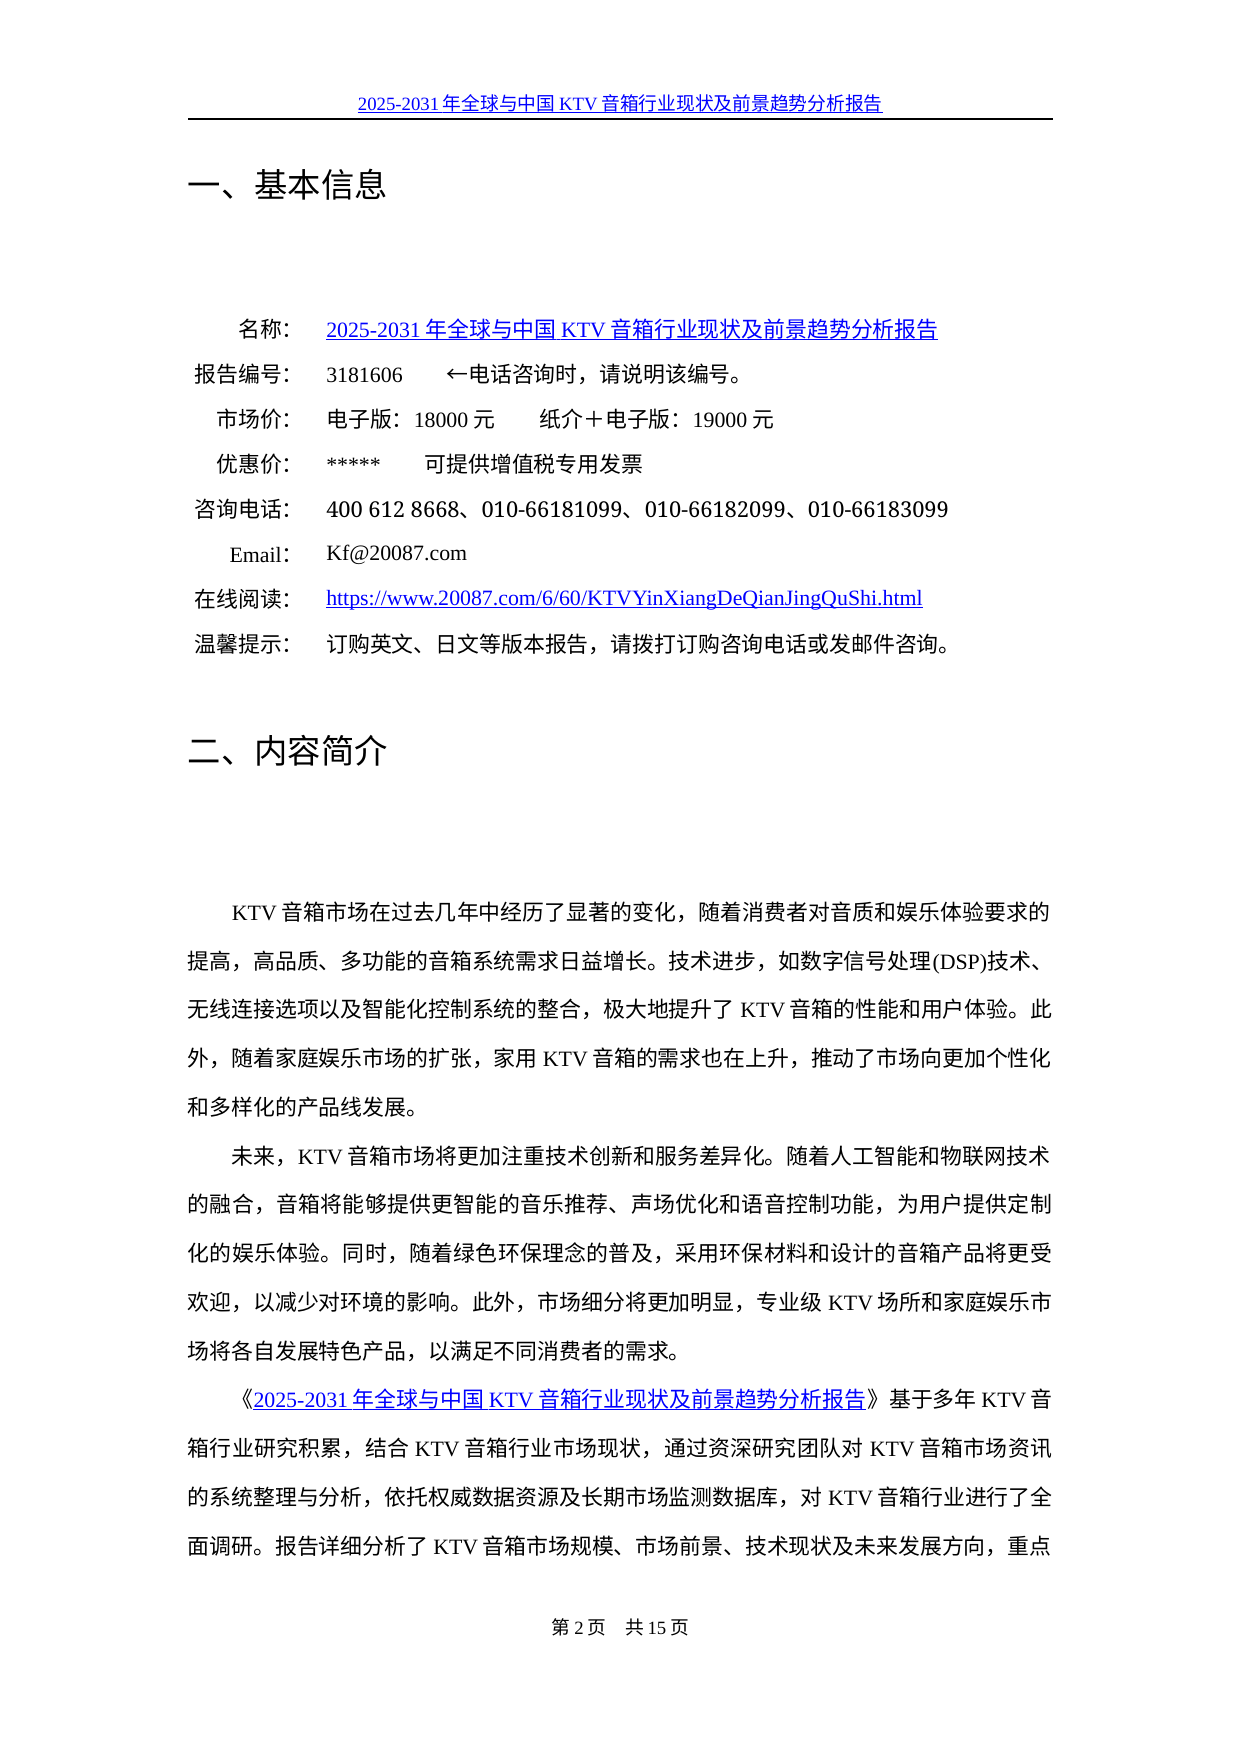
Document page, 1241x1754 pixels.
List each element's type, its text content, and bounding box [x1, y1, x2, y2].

table_header 2025-2031年全球与中国KTV音箱行业现状及前景趋势分析报告 [315, 312, 1073, 357]
table_cell ***** 可提供增值税专用发票 [315, 447, 1073, 492]
table_cell 报告编号： [167, 357, 315, 402]
table_cell Email： [167, 537, 315, 582]
table_cell 电子版：18000 元 纸介＋电子版：19000 元 [315, 402, 1073, 447]
table_cell 优惠价： [167, 447, 315, 492]
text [187, 894, 1053, 1561]
table_cell 市场价： [167, 402, 315, 447]
table_cell Kf@20087.com [315, 537, 1073, 582]
table_cell 400 612 8668、010-66181099、010-66182099、010-66183099 [315, 492, 1073, 537]
table_cell 订购英文、日文等版本报告，请拨打订购咨询电话或发邮件咨询。 [315, 627, 1073, 672]
title 一、基本信息 [187, 150, 1053, 215]
title 二、内容简介 [187, 717, 1053, 782]
table_cell 温馨提示： [167, 627, 315, 672]
table_cell 咨询电话： [167, 492, 315, 537]
table_cell 在线阅读： [167, 582, 315, 627]
table_header 名称： [167, 312, 315, 357]
table_cell 3181606 ←电话咨询时，请说明该编号。 [315, 357, 1073, 402]
table_cell [315, 582, 1073, 627]
